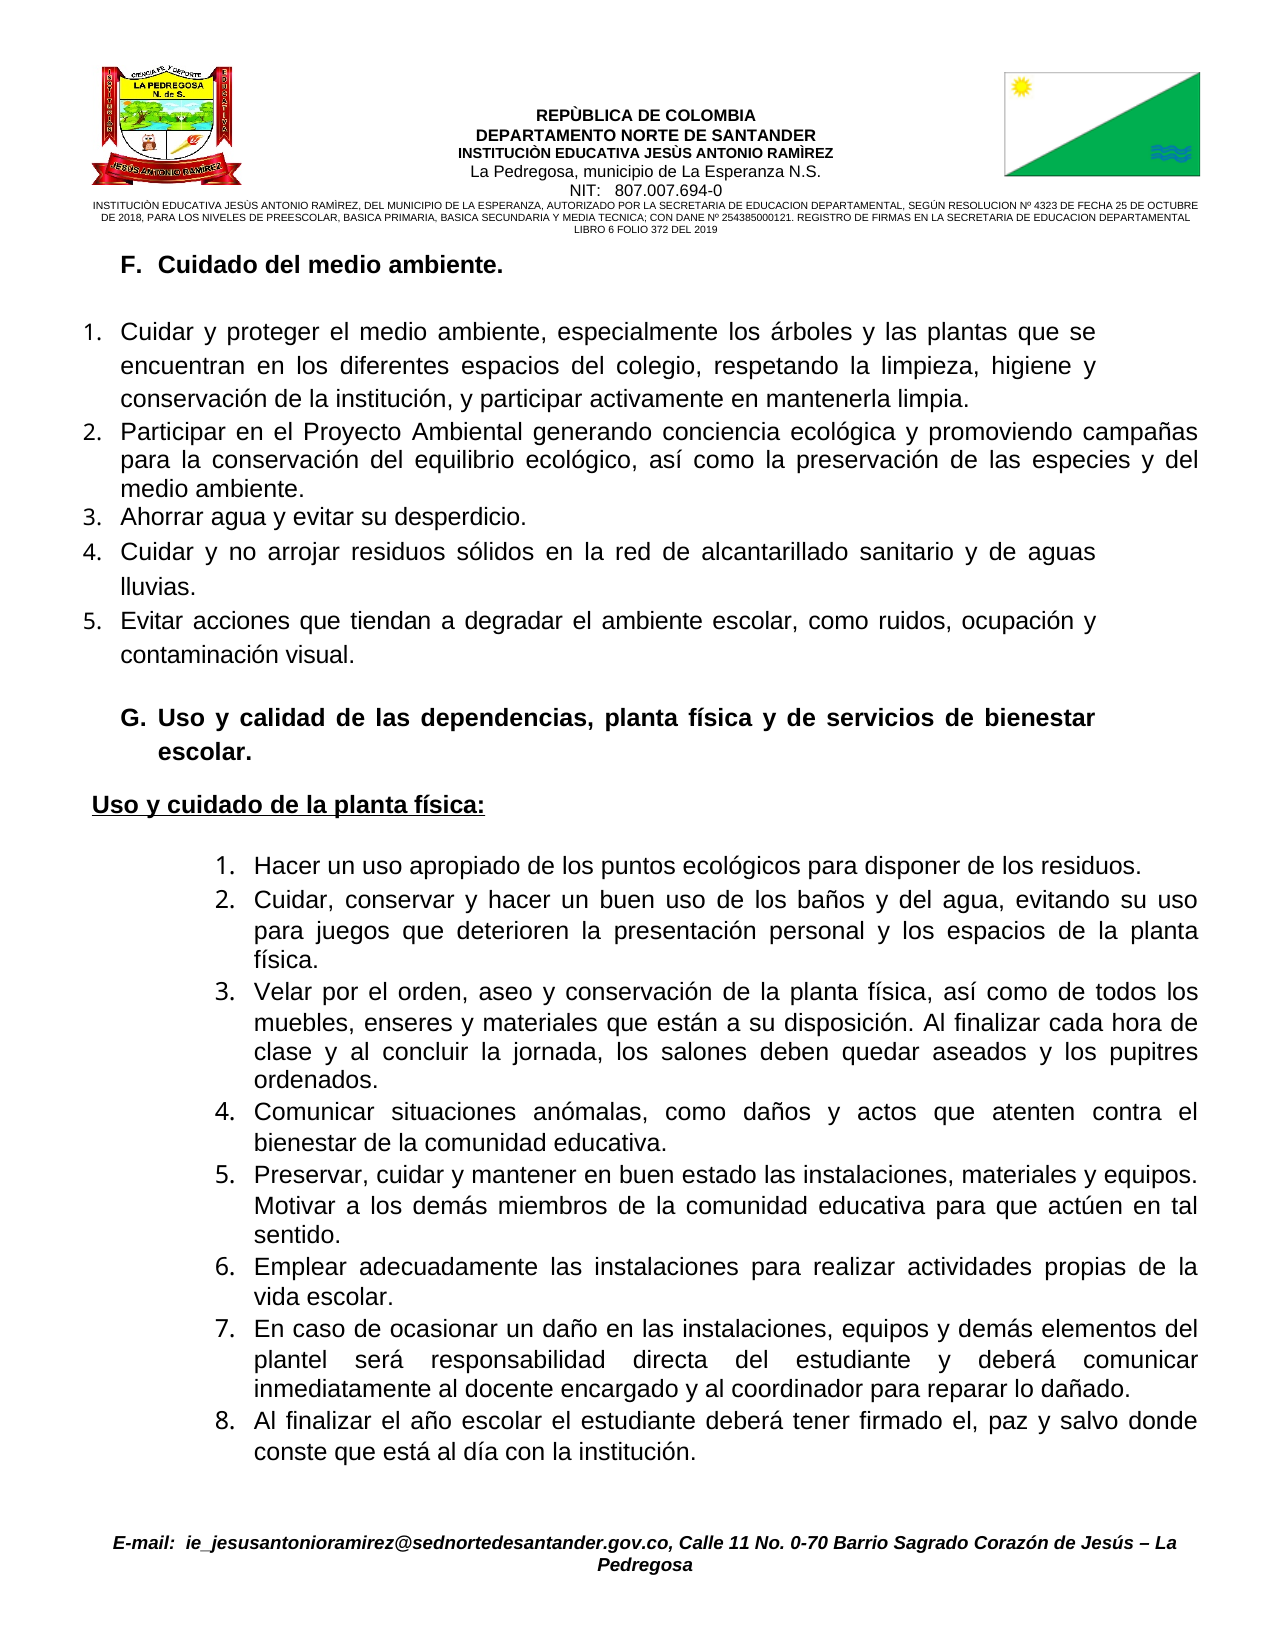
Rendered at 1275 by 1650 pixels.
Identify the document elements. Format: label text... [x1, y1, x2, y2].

subtitle Cuidado del medio ambiente. [120, 250, 1200, 279]
list Comunicar situaciones anómalas, como daños y actos que atenten contra el bienestar de la comunidad educativa. [214, 1094, 1200, 1157]
list Cuidar y no arrojar residuos sólidos en la red de alcantarillado sanitario y de aguas lluvias. [83, 536, 1097, 600]
list En caso de ocasionar un daño en las instalaciones, equipos y demás elementos del plantel será responsabilidad directa del estudiante y deberá comunicar inmediatamente al docente encargado y al coordinador para reparar lo dañado. [214, 1311, 1200, 1403]
list Participar en el Proyecto Ambiental generando conciencia ecológica y promoviendo campañas para la conservación del equilibrio ecológico, así como la preservación de las especies y del medio ambiente. [83, 417, 1200, 503]
list Velar por el orden, aseo y conservación de la planta física, así como de todos los muebles, enseres y materiales que están a su disposición. Al finalizar cada hora de clase y al concluir la jornada, los salones deben quedar aseados y los pupitres ordenados. [214, 974, 1200, 1094]
list Emplear adecuadamente las instalaciones para realizar actividades propias de la vida escolar. [214, 1248, 1200, 1311]
list Ahorrar agua y evitar su desperdicio. [83, 503, 1200, 532]
list Cuidar y proteger el medio ambiente, especialmente los árboles y las plantas que se encuentran en los diferentes espacios del colegio, respetando la limpieza, higiene y conservación de la institución, y participar activamente en mantenerla limpia. [83, 316, 1097, 413]
list Preservar, cuidar y mantener en buen estado las instalaciones, materiales y equipos. Motivar a los demás miembros de la comunidad educativa para que actúen en tal sentido. [214, 1157, 1200, 1248]
list Cuidar, conservar y hacer un buen uso de los baños y del agua, evitando su uso para juegos que deterioren la presentación personal y los espacios de la planta física. [214, 882, 1200, 974]
picture [91, 65, 242, 185]
list Evitar acciones que tiendan a degradar el ambiente escolar, como ruidos, ocupación y contaminación visual. [83, 604, 1097, 669]
text Uso y cuidado de la planta física: [92, 790, 1200, 819]
subtitle Uso y calidad de las dependencias, planta física y de servicios de bienestar escolar. [120, 703, 1097, 765]
list Al finalizar el año escolar el estudiante deberá tener firmado el, paz y salvo donde conste que está al día con la institución. [214, 1403, 1200, 1466]
picture [1003, 72, 1200, 178]
list Hacer un uso apropiado de los puntos ecológicos para disponer de los residuos. [214, 848, 1200, 882]
